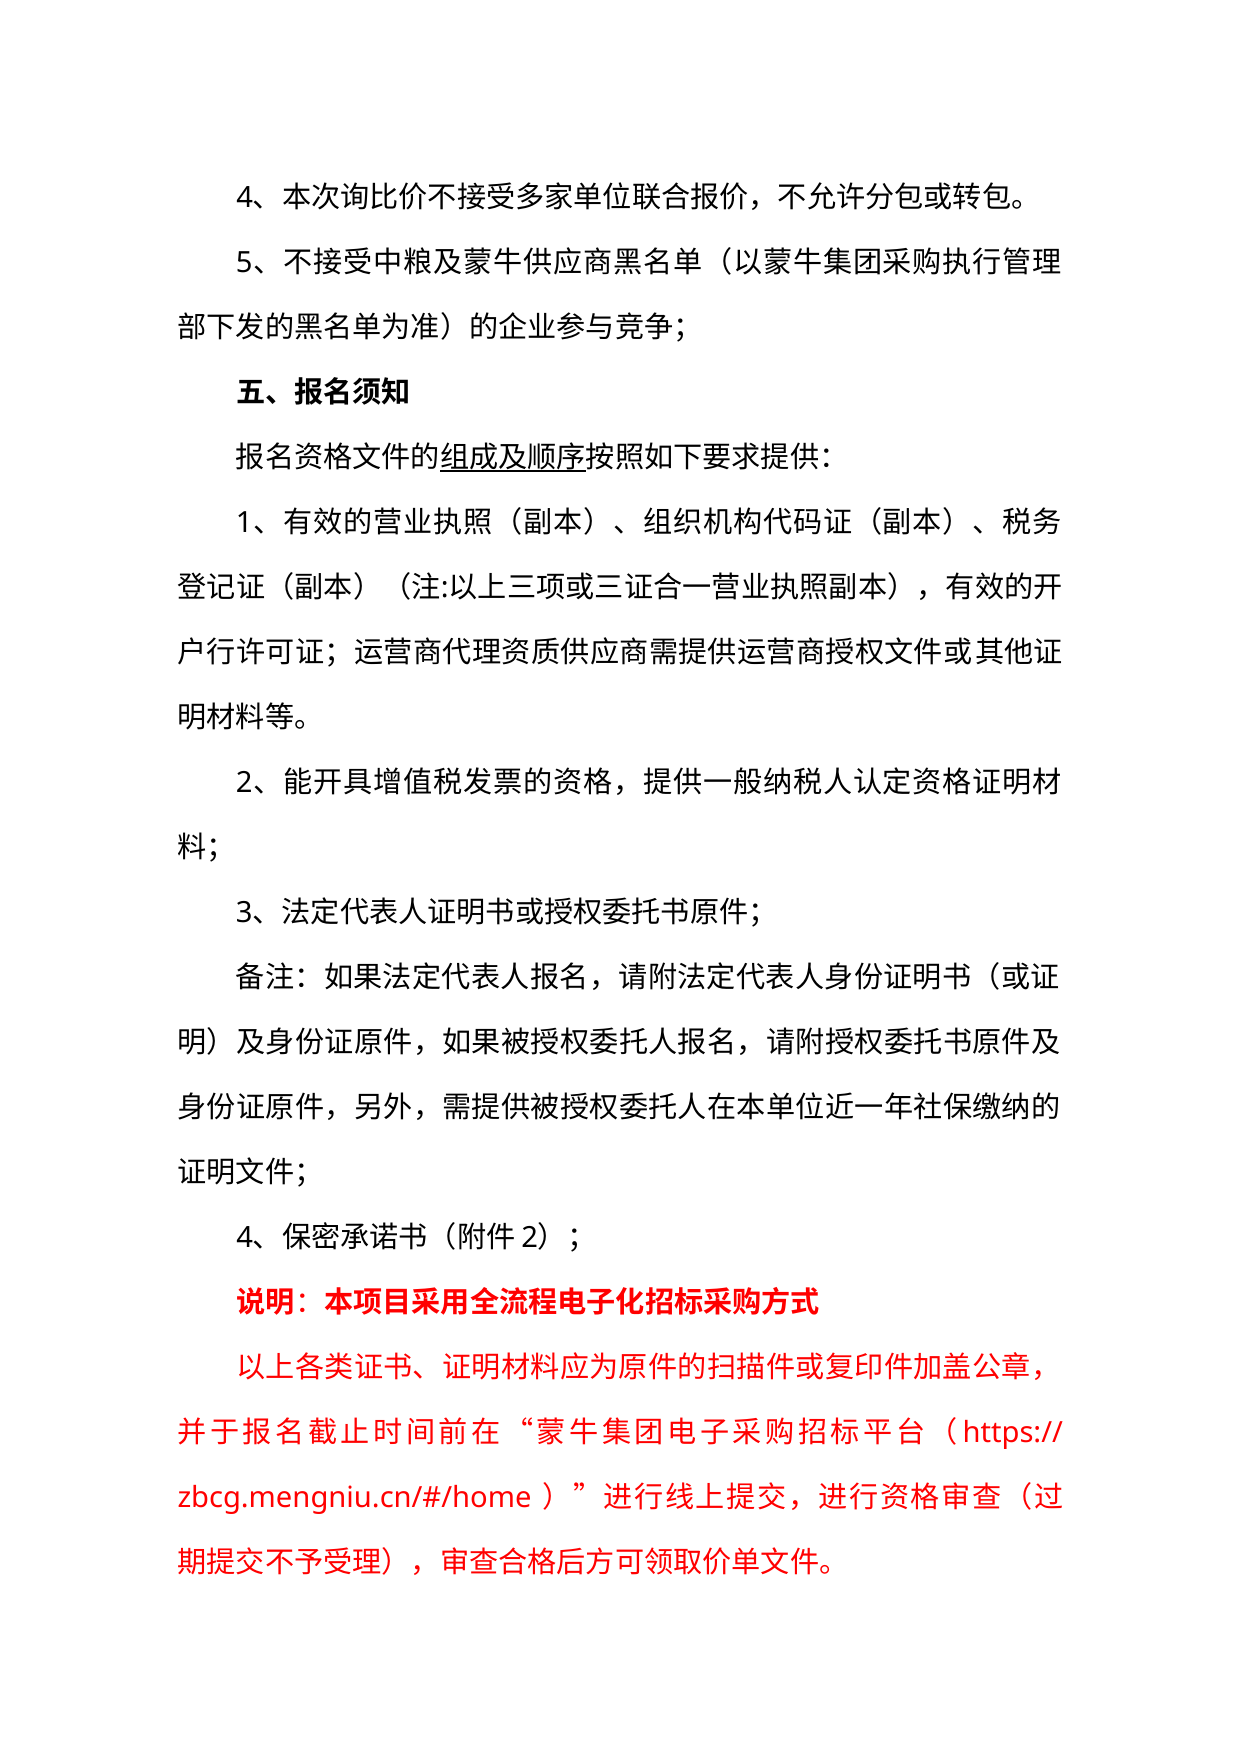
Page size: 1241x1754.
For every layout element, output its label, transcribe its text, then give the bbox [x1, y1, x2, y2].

text 说明：本项目采用全流程电子化招标采购方式 [177, 1267, 1063, 1332]
text 3、法定代表人证明书或授权委托书原件； [177, 877, 1063, 942]
text 1、有效的营业执照（副本）、组织机构代码证（副本）、税务登记证（副本）（注:以上三项或三证合一营业执照副本），有效的开户行许可证；运营商代理资质供应商需提供运营商授权文件或其他证明材料等。 [177, 487, 1063, 747]
text 以上各类证书、证明材料应为原件的扫描件或复印件加盖公章，并于报名截止时间前在“蒙牛集团电子采购招标平台（https://zbcg.mengniu.cn/#/home ）”进行线上提交，进行资格审查（过期提交不予受理），审查合格后方可领取价单文件。 [177, 1332, 1063, 1592]
text 报名资格文件的组成及顺序按照如下要求提供： [177, 422, 1063, 487]
text 备注：如果法定代表人报名，请附法定代表人身份证明书（或证明）及身份证原件，如果被授权委托人报名，请附授权委托书原件及身份证原件，另外，需提供被授权委托人在本单位近一年社保缴纳的证明文件； [177, 942, 1063, 1202]
text 五、报名须知 [177, 357, 1063, 422]
text 4、保密承诺书（附件2）； [177, 1202, 1063, 1267]
text 2、能开具增值税发票的资格，提供一般纳税人认定资格证明材料； [177, 747, 1063, 877]
text 5、不接受中粮及蒙牛供应商黑名单（以蒙牛集团采购执行管理部下发的黑名单为准）的企业参与竞争； [177, 227, 1063, 357]
text 4、本次询比价不接受多家单位联合报价，不允许分包或转包。 [177, 162, 1054, 227]
